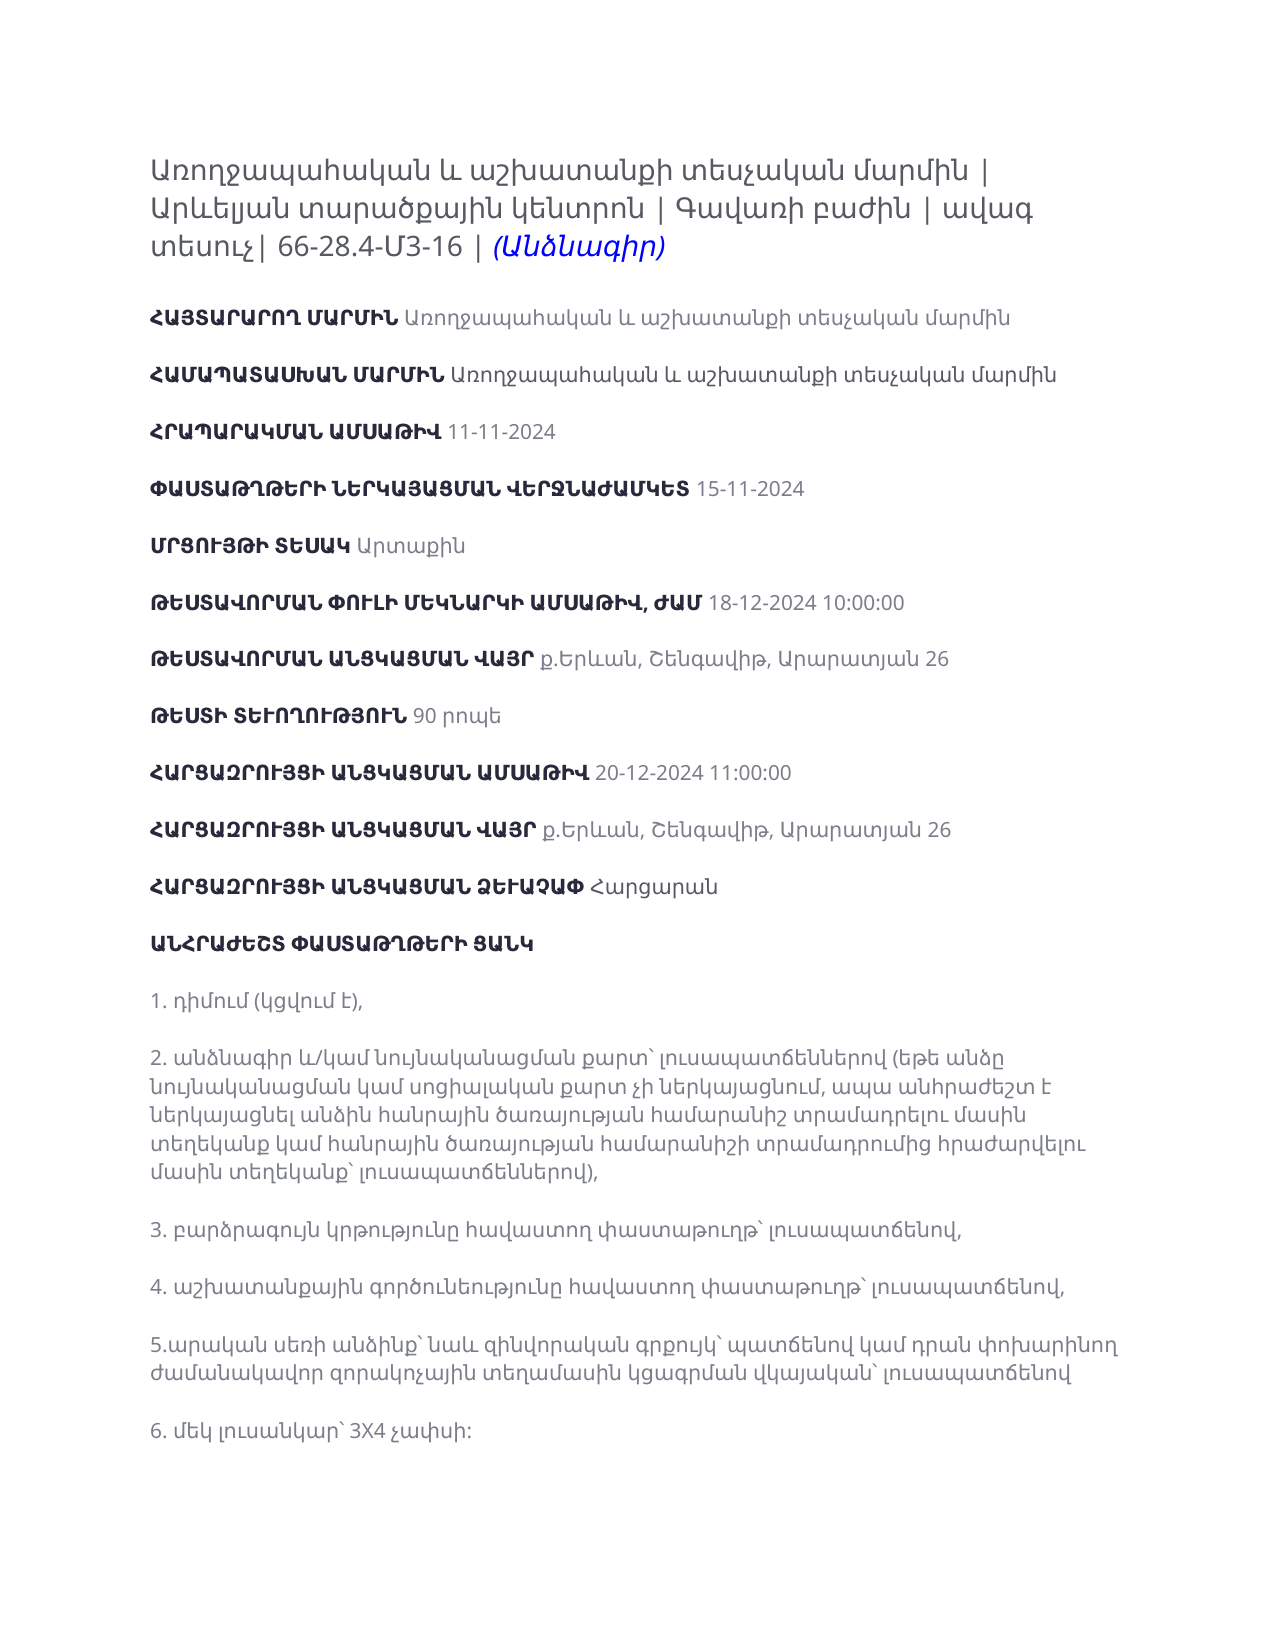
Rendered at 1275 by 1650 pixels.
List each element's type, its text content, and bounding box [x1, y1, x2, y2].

text Առողջապահական և աշխատանքի տեսչական մարմին | Արևելյան տարածքային կենտրոն | Գավառի բաժին | ավագ տեսուչ| 66-28.4-Մ3-16 | (Անձնագիր) [150, 150, 1125, 265]
text Համապատասխան մարմին Առողջապահական և աշխատանքի տեսչական մարմին [150, 360, 1125, 389]
text 3. բարձրագույն կրթությունը հավաստող փաստաթուղթ՝ լուսապատճենով, [150, 1215, 1125, 1243]
text Մրցույթի տեսակ Արտաքին [150, 531, 1125, 559]
text 5.արական սեռի անձինք՝ նաև զինվորական գրքույկ՝ պատճենով կամ դրան փոխարինող ժամանակավոր զորակոչային տեղամասին կցագրման վկայական՝ լուսապատճենով [150, 1330, 1125, 1387]
text Փաստաթղթերի ներկայացման վերջնաժամկետ 15-11-2024 [150, 474, 1125, 502]
text 1. դիմում (կցվում է), [150, 986, 1125, 1014]
text Հարցազրույցի անցկացման ամսաթիվ 20-12-2024 11:00:00 [150, 758, 1125, 787]
text Անհրաժեշտ Փաստաթղթերի Ցանկ [150, 929, 1125, 957]
text 2. անձնագիր և/կամ նույնականացման քարտ՝ լուսապատճեններով (եթե անձը նույնականացման կամ սոցիալական քարտ չի ներկայացնում, ապա անհրաժեշտ է ներկայացնել անձին հանրային ծառայության համարանիշ տրամադրելու մասին տեղեկանք կամ հանրային ծառայության համարանիշի տրամադրումից հրաժարվելու մասին տեղեկանք՝ լուսապատճեններով), [150, 1043, 1125, 1186]
text Հարցազրույցի Անցկացման Ձևաչափ Հարցարան [150, 872, 1125, 901]
text 4. աշխատանքային գործունեությունը հավաստող փաստաթուղթ՝ լուսապատճենով, [150, 1272, 1125, 1301]
text Թեստի Տևողություն 90 րոպե [150, 701, 1125, 730]
text Թեստավորման Անցկացման Վայր ք.Երևան, Շենգավիթ, Արարատյան 26 [150, 644, 1125, 673]
text Հրապարակման ամսաթիվ 11-11-2024 [150, 417, 1125, 446]
text Հարցազրույցի անցկացման վայր ք.Երևան, Շենգավիթ, Արարատյան 26 [150, 815, 1125, 844]
text Հայտարարող մարմին Առողջապահական և աշխատանքի տեսչական մարմին [150, 303, 1125, 332]
text 6. մեկ լուսանկար՝ 3X4 չափսի: [150, 1416, 1125, 1444]
text Թեստավորման փուլի մեկնարկի ամսաթիվ, ժամ 18-12-2024 10:00:00 [150, 588, 1125, 616]
